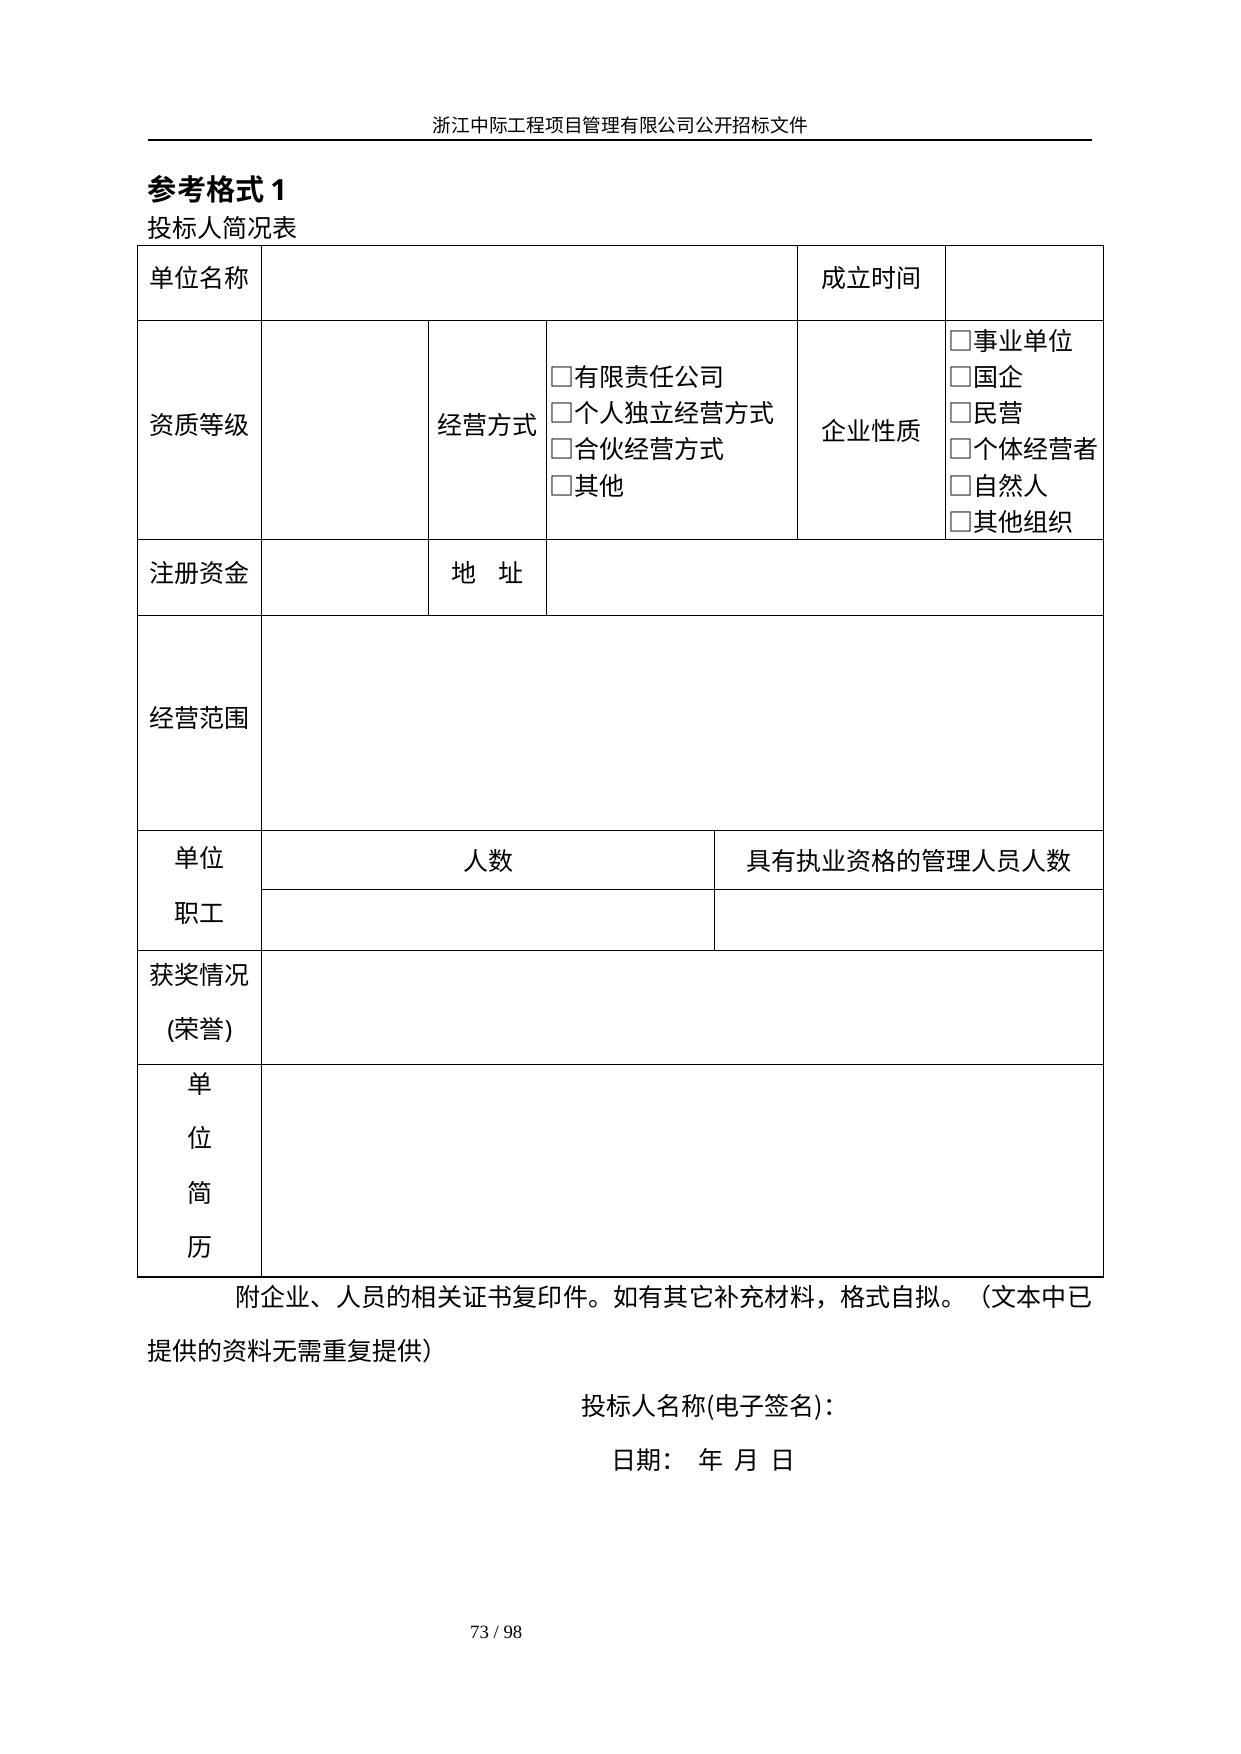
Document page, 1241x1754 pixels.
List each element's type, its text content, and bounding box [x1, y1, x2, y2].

table_cell [262, 321, 428, 539]
table_cell [547, 540, 1103, 615]
table_header 成立时间 [798, 246, 945, 320]
table_cell 经营范围 [138, 616, 261, 830]
table_cell 单位 职工 [138, 831, 261, 950]
text 投标人简况表 [148, 209, 1092, 245]
text 附企业、人员的相关证书复印件。如有其它补充材料，格式自拟。（文本中已提供的资料无需重复提供） [148, 1278, 1092, 1368]
table_cell 具有执业资格的管理人员人数 [715, 831, 1103, 889]
table_cell □有限责任公司 □个人独立经营方式 □合伙经营方式 □其他 [547, 321, 797, 539]
text 参考格式1 [148, 167, 1092, 209]
table_cell 经营方式 [429, 321, 546, 539]
table_cell 获奖情况 (荣誉) [138, 951, 261, 1063]
text 日期： 年 月 日 [148, 1441, 1092, 1477]
table_header 单位名称 [138, 246, 261, 320]
table_cell □事业单位 □国企 □民营 □个体经营者 □自然人 □其他组织 [946, 321, 1103, 539]
table_cell 人数 [262, 831, 714, 889]
table_header [262, 246, 797, 320]
table_header [946, 246, 1103, 320]
text 投标人名称(电子签名)： [148, 1386, 1092, 1422]
table_cell 地 址 [429, 540, 546, 615]
table_cell [262, 951, 1103, 1063]
table_cell 注册资金 [138, 540, 261, 615]
table_cell [262, 1065, 1103, 1276]
table_cell [715, 890, 1103, 950]
table_cell 资质等级 [138, 321, 261, 539]
table_cell 企业性质 [798, 321, 945, 539]
table_cell [262, 890, 714, 950]
table_cell [262, 540, 428, 615]
table_cell [262, 616, 1103, 830]
table_cell 单 位 简 历 [138, 1065, 261, 1276]
